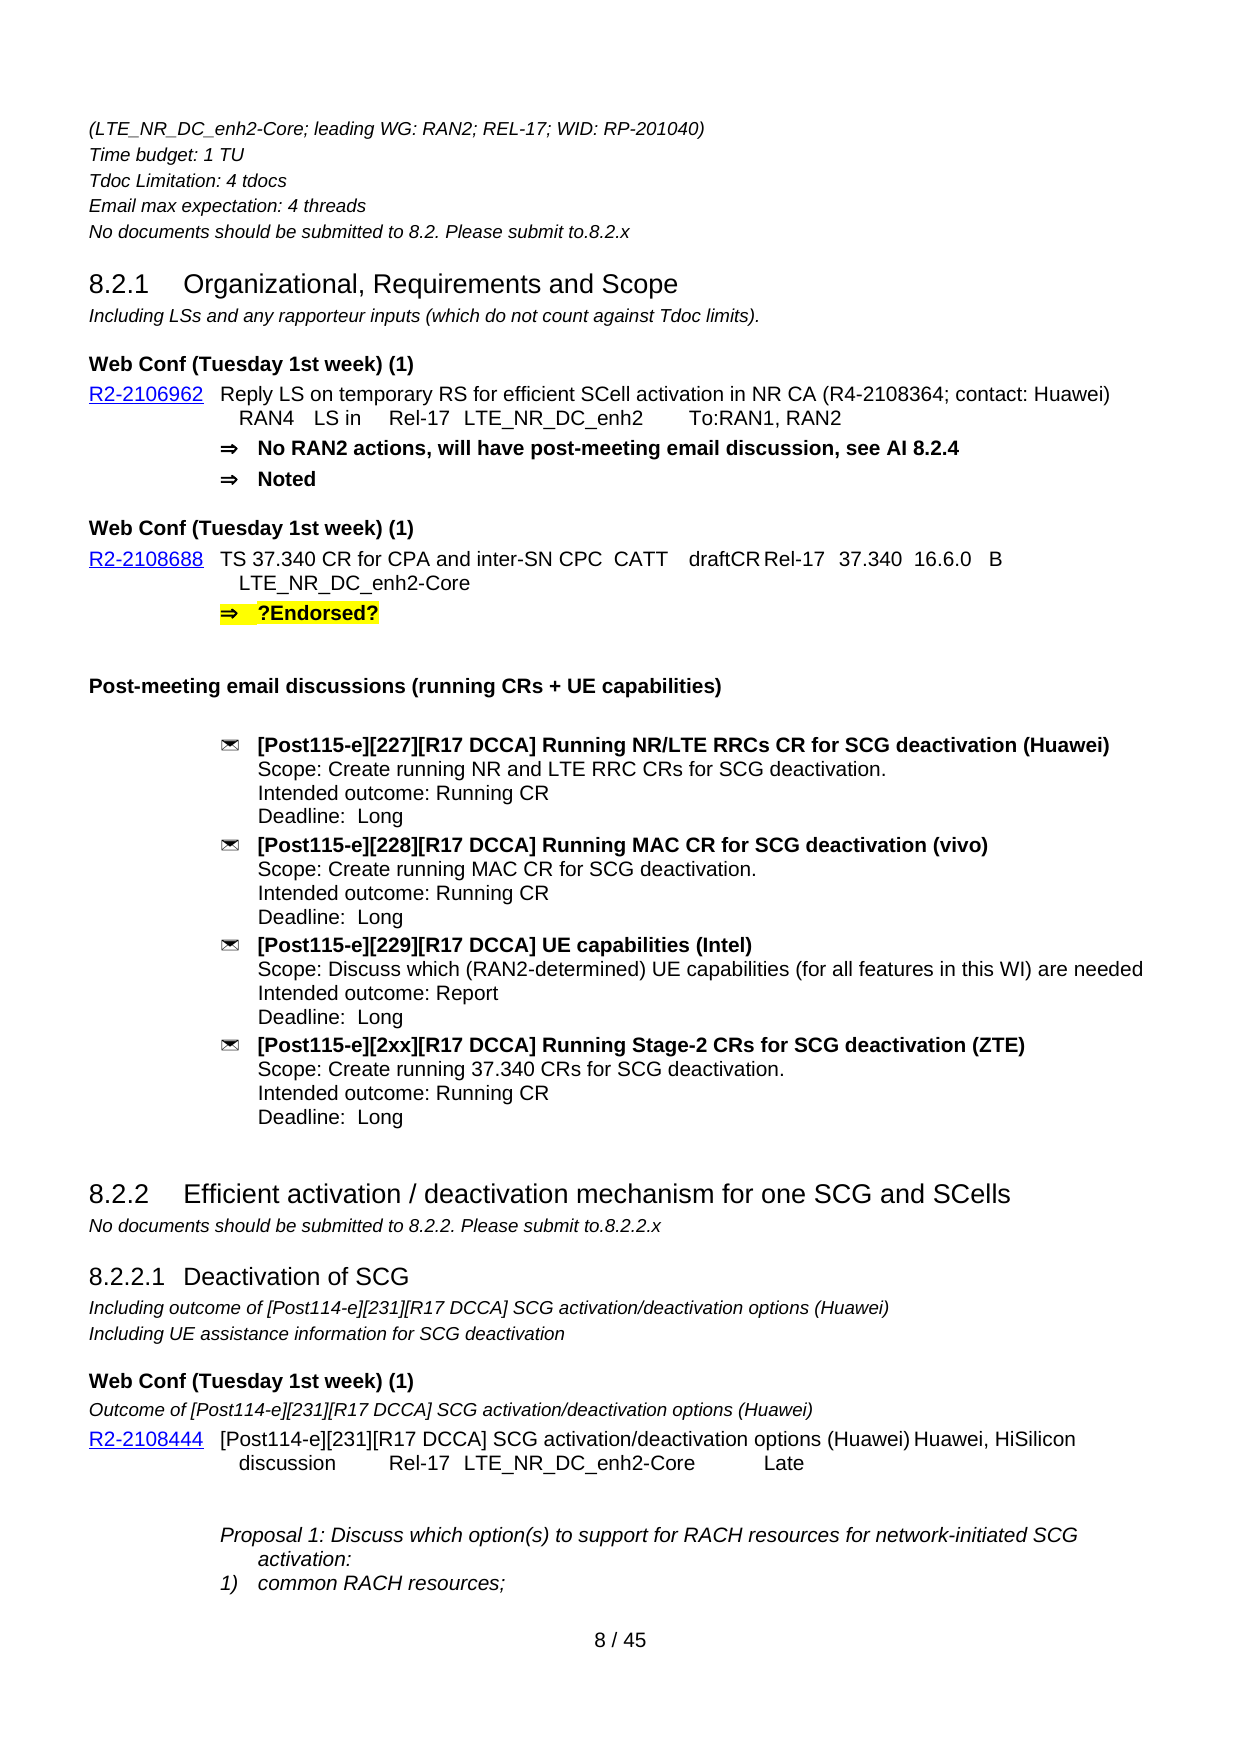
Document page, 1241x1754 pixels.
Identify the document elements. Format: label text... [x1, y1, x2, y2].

text No documents should be submitted to 8.2. Please submit to.8.2.x [89, 221, 1152, 243]
subtitle 8.2.2 Efficient activation / deactivation mechanism for one SCG and SCells [89, 1178, 1152, 1209]
text Time budget: 1 TU [89, 144, 1152, 165]
text Including outcome of [Post114-e][231][R17 DCCA] SCG activation/deactivation options (Huawei) [89, 1297, 1152, 1318]
text Outcome of [Post114-e][231][R17 DCCA] SCG activation/deactivation options (Huawei) [89, 1399, 1152, 1421]
title R2-2108444 [Post114-e][231][R17 DCCA] SCG activation/deactivation options (Huawei) Huawei, HiSilicon discussion Rel-17 LTE_NR_DC_enh2-Core Late [89, 1427, 1152, 1475]
text Scope: Create running NR and LTE RRC CRs for SCG deactivation. [257, 756, 1152, 780]
title R2-2108688 TS 37.340 CR for CPA and inter-SN CPC CATT draftCR Rel-17 37.340 16.6.0 B LTE_NR_DC_enh2-Core [89, 546, 1152, 594]
text Intended outcome: Running CR [220, 881, 1152, 904]
text Intended outcome: Running CR [220, 1081, 1152, 1105]
text Scope: Discuss which (RAN2-determined) UE capabilities (for all features in this WI) are needed [257, 957, 1152, 981]
text [Post115-e][227][R17 DCCA] Running NR/LTE RRCs CR for SCG deactivation (Huawei) [220, 732, 1152, 756]
subtitle 8.2.1 Organizational, Requirements and Scope [89, 268, 1152, 299]
text Proposal 1: Discuss which option(s) to support for RACH resources for network-initiated SCG activation: [220, 1523, 1152, 1571]
text [Post115-e][229][R17 DCCA] UE capabilities (Intel) [220, 933, 1152, 957]
text Intended outcome: Report [220, 981, 1152, 1004]
text Email max expectation: 4 threads [89, 195, 1152, 217]
text Tdoc Limitation: 4 tdocs [89, 169, 1152, 191]
text Web Conf (Tuesday 1st week) (1) [89, 516, 1152, 540]
text Deadline: Long [220, 1004, 1152, 1028]
text [Post115-e][2xx][R17 DCCA] Running Stage-2 CRs for SCG deactivation (ZTE) [220, 1033, 1152, 1057]
text Deadline: Long [220, 1105, 1152, 1129]
text Noted [220, 467, 1152, 491]
text Web Conf (Tuesday 1st week) (1) [89, 352, 1152, 376]
text Intended outcome: Running CR [220, 780, 1152, 804]
text (LTE_NR_DC_enh2-Core; leading WG: RAN2; REL-17; WID: RP-201040) [89, 118, 1152, 140]
text ?Endorsed? [257, 601, 1152, 625]
text Including LSs and any rapporteur inputs (which do not count against Tdoc limits). [89, 305, 1152, 327]
text No documents should be submitted to 8.2.2. Please submit to.8.2.2.x [89, 1215, 1152, 1237]
text Deadline: Long [220, 804, 1152, 828]
text Including UE assistance information for SCG deactivation [89, 1322, 1152, 1344]
subtitle 8.2.2.1 Deactivation of SCG [89, 1262, 1152, 1290]
title R2-2106962 Reply LS on temporary RS for efficient SCell activation in NR CA (R4-2108364; contact: Huawei) RAN4 LS in Rel-17 LTE_NR_DC_enh2 To:RAN1, RAN2 [89, 382, 1152, 430]
text [Post115-e][228][R17 DCCA] Running MAC CR for SCG deactivation (vivo) [220, 832, 1152, 857]
text Deadline: Long [220, 904, 1152, 928]
text 1) common RACH resources; [220, 1571, 1152, 1595]
text Post-meeting email discussions (running CRs + UE capabilities) [89, 674, 1152, 698]
text Web Conf (Tuesday 1st week) (1) [89, 1369, 1152, 1393]
text No RAN2 actions, will have post-meeting email discussion, see AI 8.2.4 [220, 436, 1152, 461]
text Scope: Create running MAC CR for SCG deactivation. [257, 857, 1152, 881]
text Scope: Create running 37.340 CRs for SCG deactivation. [257, 1057, 1152, 1081]
